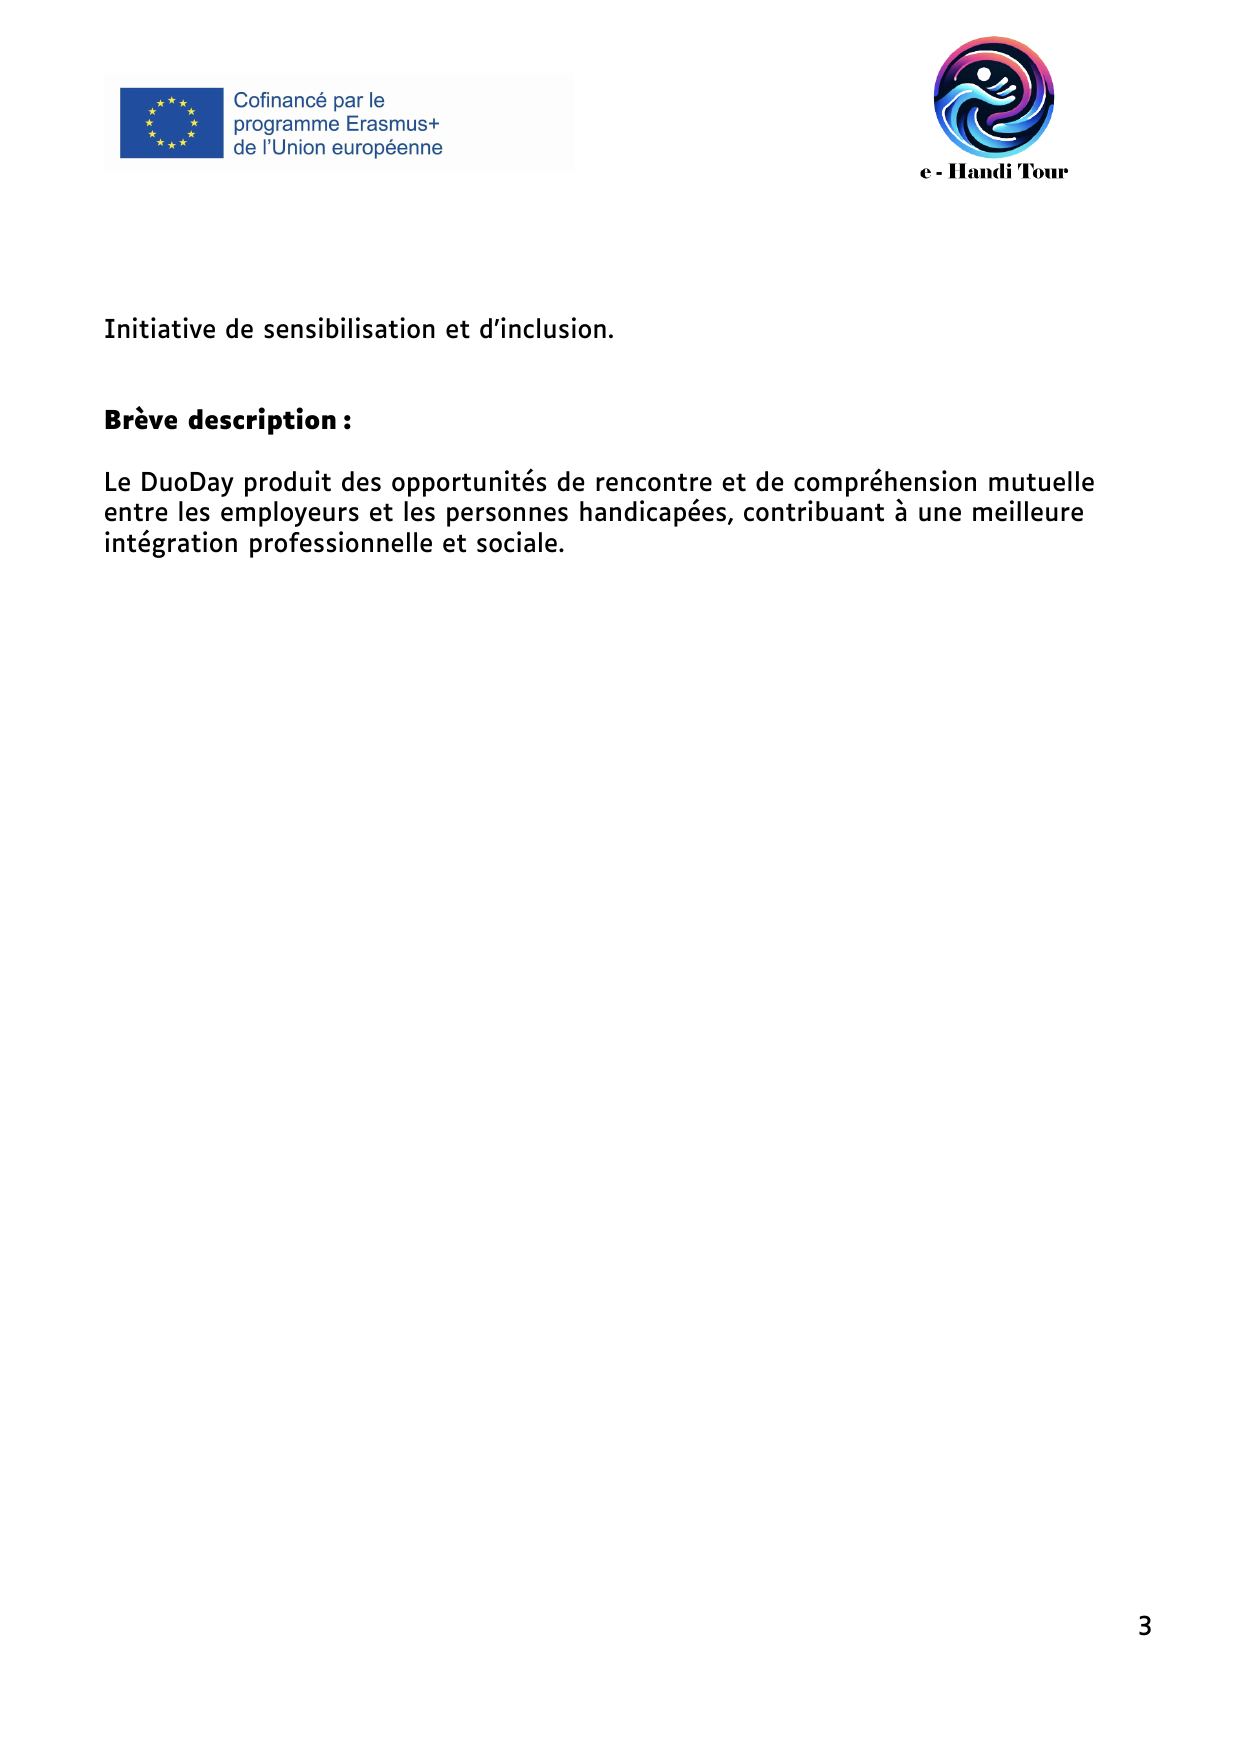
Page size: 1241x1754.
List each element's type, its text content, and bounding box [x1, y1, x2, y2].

picture [103, 73, 575, 171]
text Le DuoDay produit des opportunités de rencontre et de compréhension mutuelle entre les employeurs et les personnes handicapées, contribuant à une meilleure intégration professionnelle et sociale. [103, 466, 1152, 558]
text Initiative de sensibilisation et d'inclusion. [103, 314, 1152, 344]
picture [912, 26, 1076, 190]
list Brève description : [103, 405, 1152, 436]
